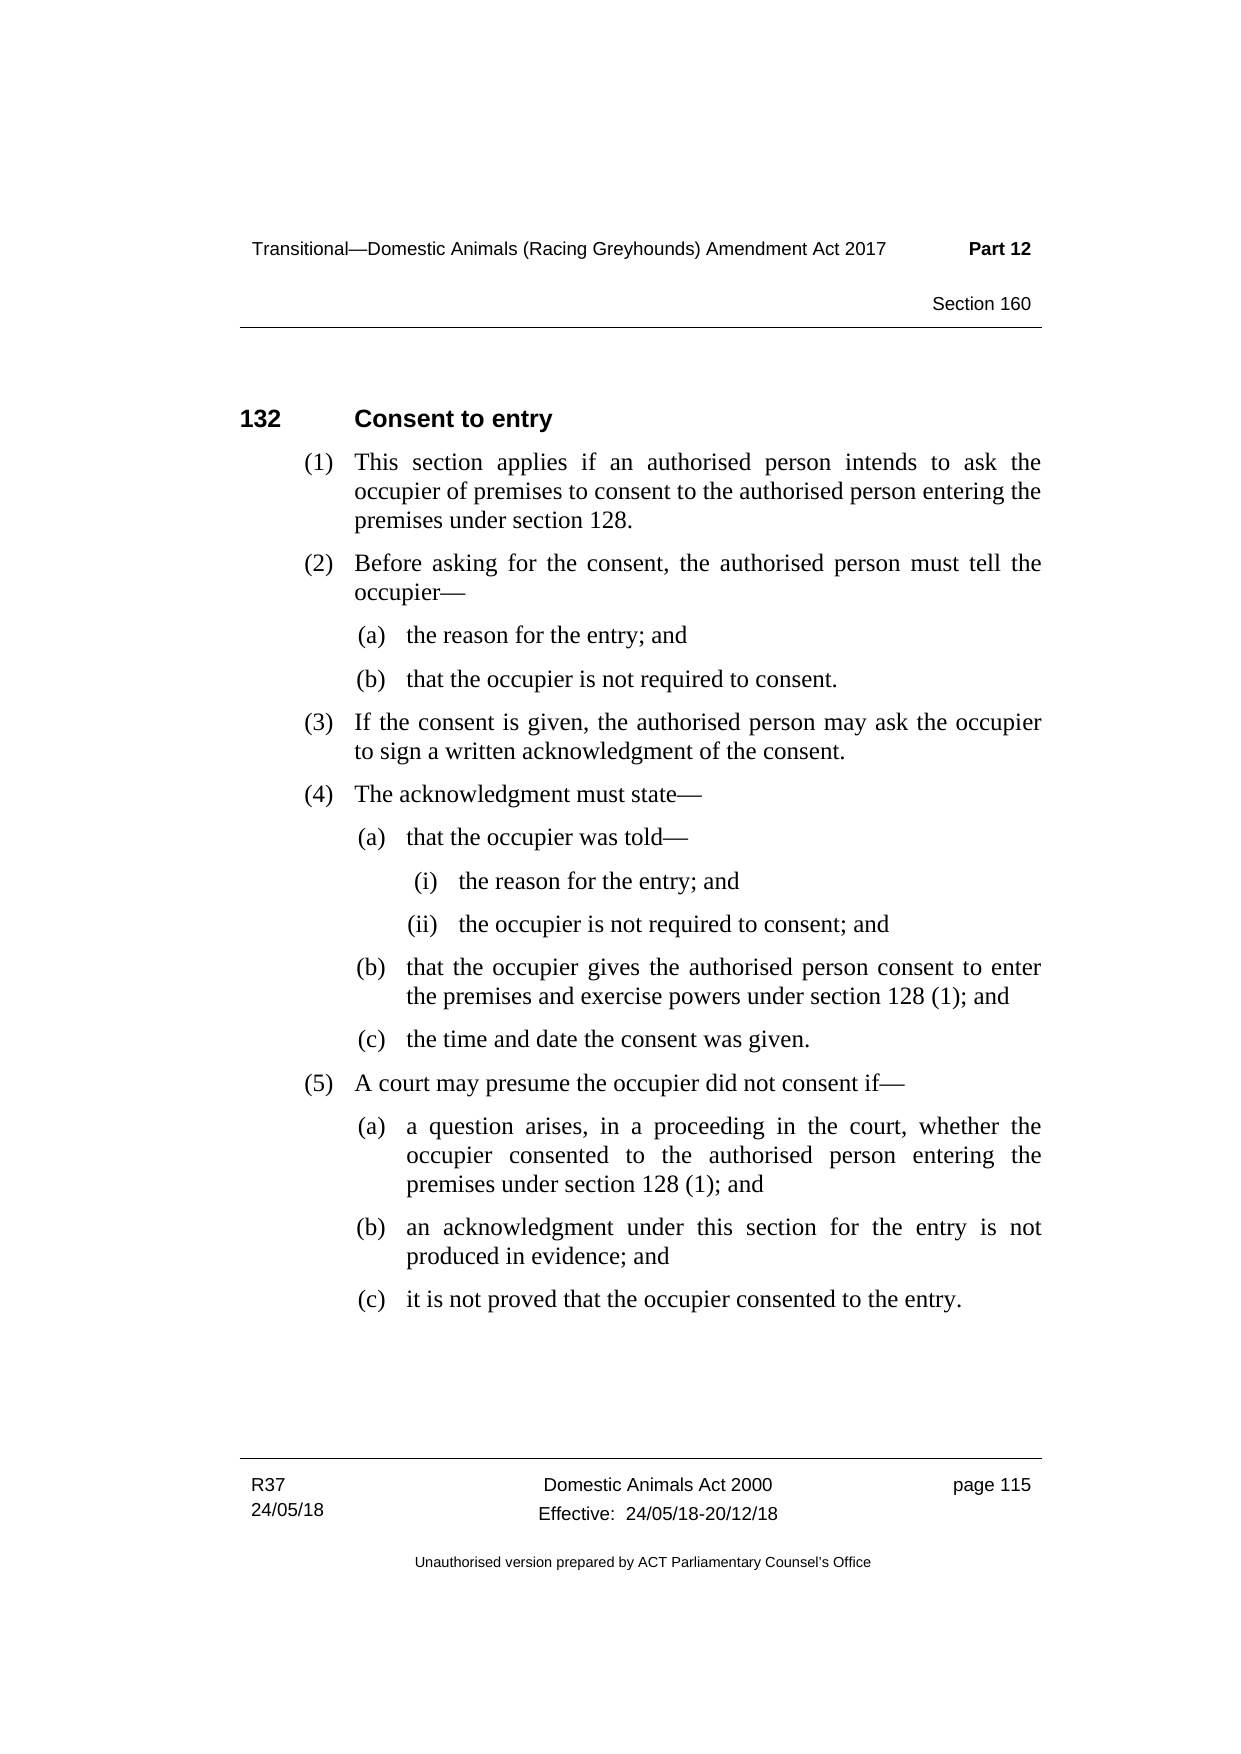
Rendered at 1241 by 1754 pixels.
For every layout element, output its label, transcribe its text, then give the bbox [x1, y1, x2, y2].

text (b) an acknowledgment under this section for the entry is not produced in evidence; and [239, 1212, 1042, 1269]
text (2) Before asking for the consent, the authorised person must tell the occupier— [239, 548, 1042, 606]
text (c) it is not proved that the occupier consented to the entry. [239, 1284, 1042, 1313]
text 132 Consent to entry [239, 404, 1042, 433]
text (c) the time and date the consent was given. [239, 1024, 1042, 1053]
text (i) the reason for the entry; and [239, 866, 1042, 894]
text (a) a question arises, in a proceeding in the court, whether the occupier consented to the authorised person entering the premises under section 128 (1); and [239, 1111, 1042, 1197]
text (b) that the occupier is not required to consent. [239, 664, 1042, 692]
text (b) that the occupier gives the authorised person consent to enter the premises and exercise powers under section 128 (1); and [239, 952, 1042, 1010]
text (3) If the consent is given, the authorised person may ask the occupier to sign a written acknowledgment of the consent. [239, 707, 1042, 764]
text (4) The acknowledgment must state— [239, 779, 1042, 808]
text (1) This section applies if an authorised person intends to ask the occupier of premises to consent to the authorised person entering the premises under section 128. [239, 447, 1042, 534]
text (ii) the occupier is not required to consent; and [239, 909, 1042, 938]
text (5) A court may presume the occupier did not consent if— [239, 1068, 1042, 1097]
text (a) the reason for the entry; and [239, 620, 1042, 649]
text (a) that the occupier was told— [239, 822, 1042, 851]
